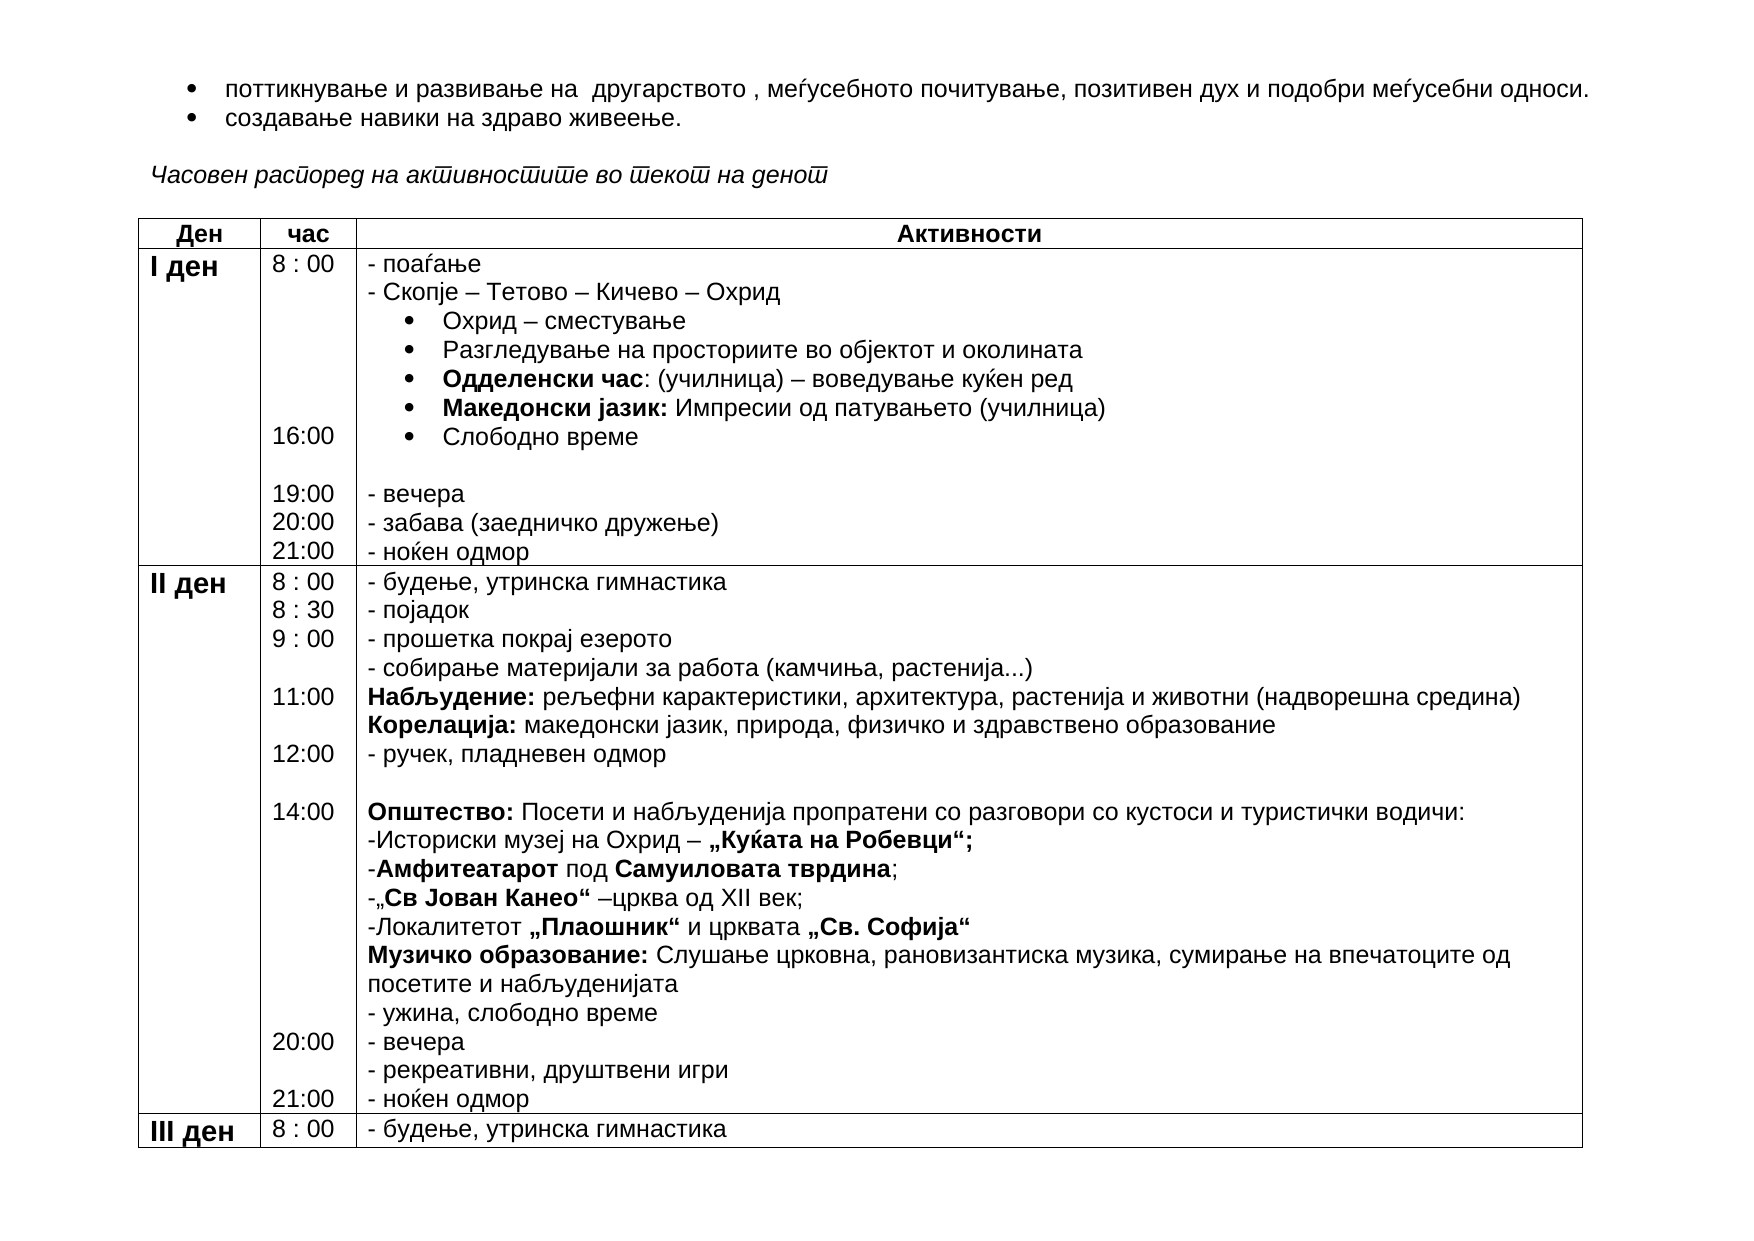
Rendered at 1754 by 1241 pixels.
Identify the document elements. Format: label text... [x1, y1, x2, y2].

table_cell I ден [139, 249, 260, 565]
table_cell III ден [139, 1114, 260, 1147]
list поттикнување и развивање на другарството , меѓусебното почитување, позитивен дух и подобри меѓусебни односи. [187, 74, 1604, 103]
table_cell - будење, утринска гимнастика - појадок - прошетка покрај езерото - собирање материјали за работа (камчиња, растенија...) Набљудение: рељефни карактеристики, архитектура, растенија и животни (надворешна средина) Корелација: македонски јазик, природа, физичко и здравствено образование - ручек, пладневен одмор Општество: Посети и набљуденија пропратени со разговори со кустоси и туристички водичи: -Историски музеј на Охрид – „Куќата на Робевци“; -Амфитеатарот под Самуиловата тврдина; -„Св Јован Канео“ –црква од XII век; -Локалитетот „Плаошник“ и црквата „Св. Софија“ Музичко образование: Слушање црковна, рановизантиска музика, сумирање на впечатоците од посетите и набљуденијата - ужина, слободно време - вечера - рекреативни, друштвени игри - ноќен одмор [357, 566, 1582, 1113]
table_cell 8 : 00 16:00 19:00 20:00 21:00 [261, 249, 356, 565]
table_header Активности [357, 219, 1582, 248]
table_cell II ден [139, 566, 260, 1113]
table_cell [357, 1114, 1582, 1147]
table_header Ден [139, 219, 260, 248]
table_cell - поаѓање - Скопје – Тетово – Кичево – Охрид Охрид – сместување Разгледување на просториите во објектот и околината Одделенски час: (училница) – воведување куќен ред Македонски јазик: Импресии од патувањето (училница) Слободно време - вечера - забава (заедничко дружење) - ноќен одмор [357, 249, 1582, 565]
table_header час [261, 219, 356, 248]
table_cell 8 : 00 8 : 30 9 : 00 11:00 12:00 14:00 20:00 21:00 [261, 566, 356, 1113]
text Часовен распоред на активностите во текот на денот [150, 160, 1604, 189]
list создавање навики на здраво живеење. [187, 103, 1604, 132]
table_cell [261, 1114, 356, 1147]
